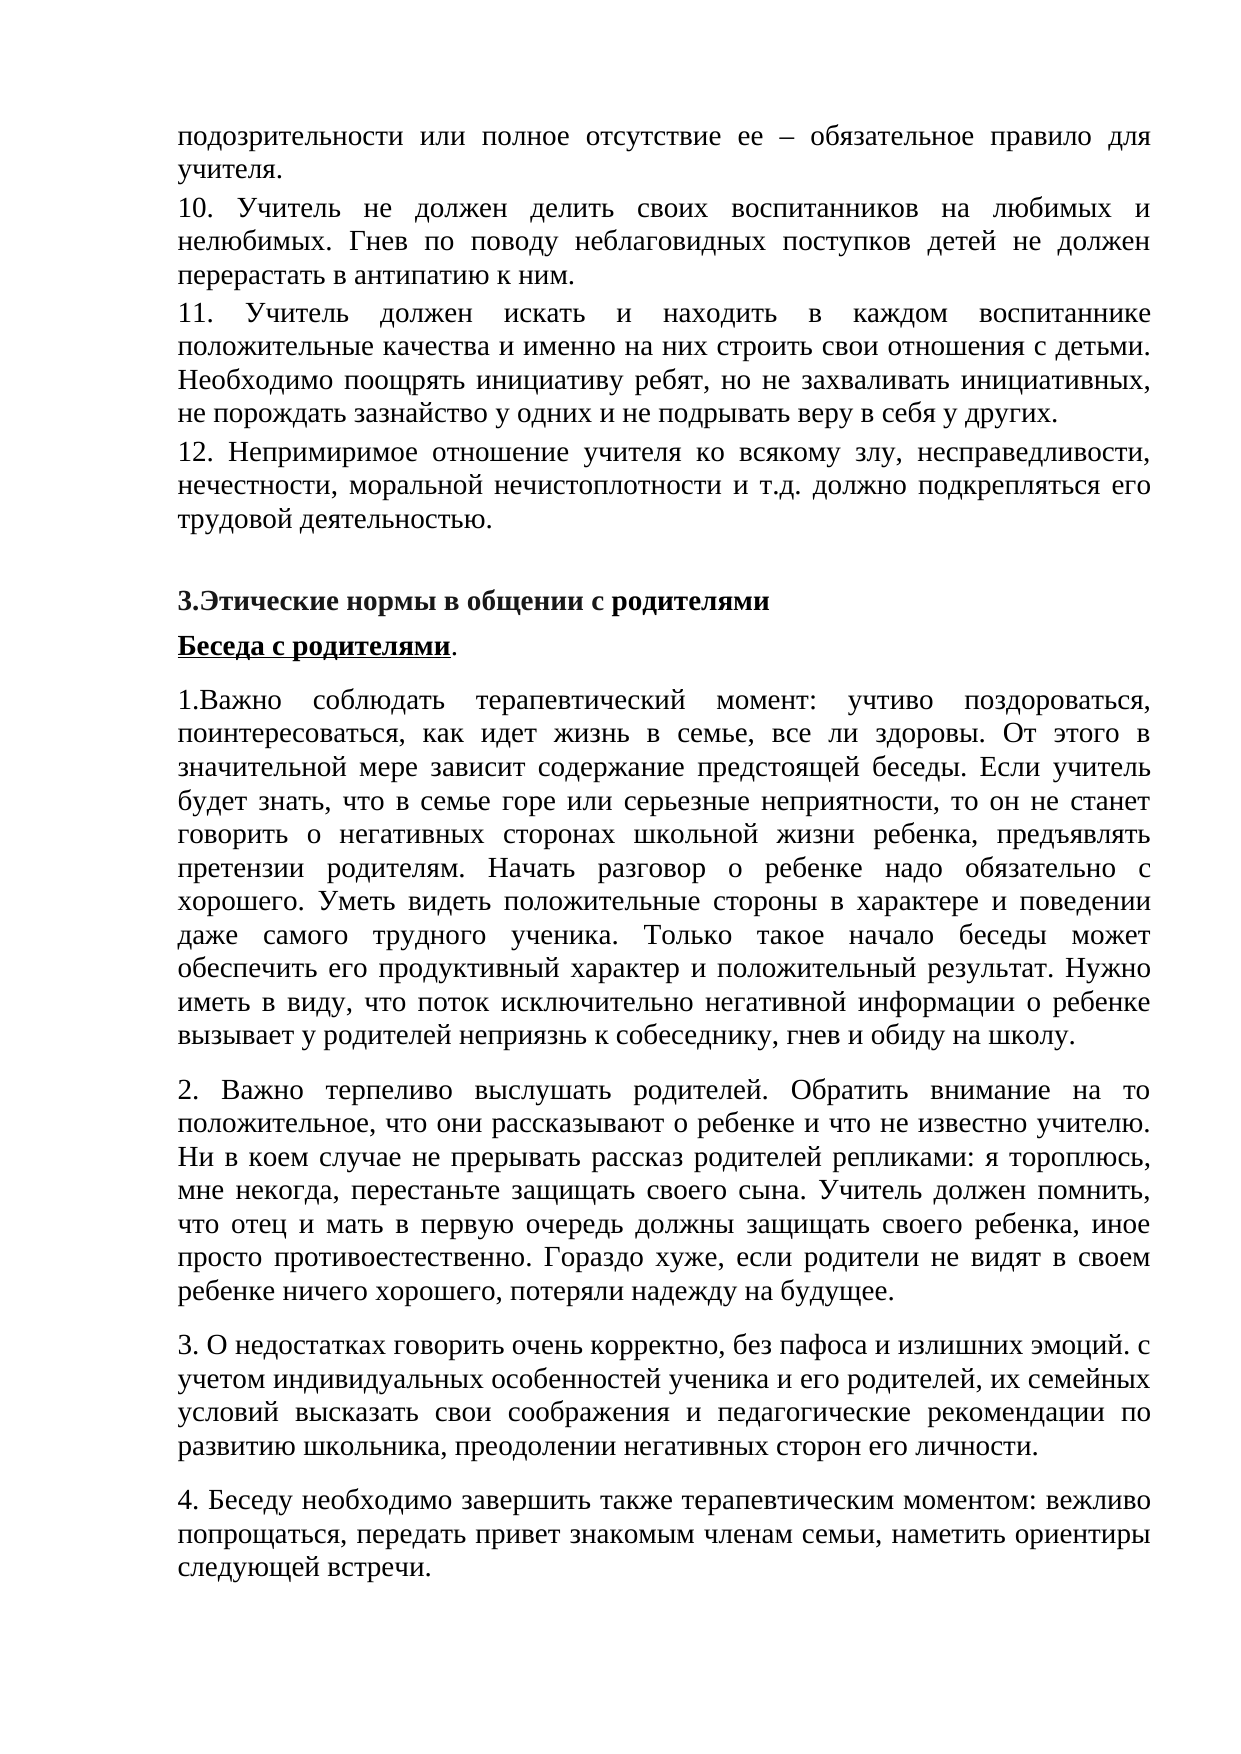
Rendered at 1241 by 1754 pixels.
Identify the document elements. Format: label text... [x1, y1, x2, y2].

text 4. Беседу необходимо завершить также терапевтическим моментом: вежливо попрощаться, передать привет знакомым членам семьи, наметить ориентиры следующей встречи. [177, 1482, 1152, 1583]
text 11. Учитель должен искать и находить в каждом воспитаннике положительные качества и именно на них строить свои отношения с детьми. Необходимо поощрять инициативу ребят, но не захваливать инициативных, не порождать зазнайство у одних и не подрывать веру в себя у других. [177, 295, 1152, 429]
text 3.Этические нормы в общении с родителями [177, 583, 1152, 617]
text 1.Важно соблюдать терапевтический момент: учтиво поздороваться, поинтересоваться, как идет жизнь в семье, все ли здоровы. От этого в значительной мере зависит содержание предстоящей беседы. Если учитель будет знать, что в семье горе или серьезные неприятности, то он не станет говорить о негативных сторонах школьной жизни ребенка, предъявлять претензии родителям. Начать разговор о ребенке надо обязательно с хорошего. Уметь видеть положительные стороны в характере и поведении даже самого трудного ученика. Только такое начало беседы может обеспечить его продуктивный характер и положительный результат. Нужно иметь в виду, что поток исключительно негативной информации о ребенке вызывает у родителей неприязнь к собеседнику, гнев и обиду на школу. [177, 682, 1152, 1051]
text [177, 118, 1152, 185]
text Беседа с родителями. [177, 628, 1152, 661]
text 12. Непримиримое отношение учителя ко всякому злу, несправедливости, нечестности, моральной нечистоплотности и т.д. должно подкрепляться его трудовой деятельностью. [177, 434, 1152, 534]
text 2. Важно терпеливо выслушать родителей. Обратить внимание на то положительное, что они рассказывают о ребенке и что не известно учителю. Ни в коем случае не прерывать рассказ родителей репликами: я тороплюсь, мне некогда, перестаньте защищать своего сына. Учитель должен помнить, что отец и мать в первую очередь должны защищать своего ребенка, иное просто противоестественно. Гораздо хуже, если родители не видят в своем ребенке ничего хорошего, потеряли надежду на будущее. [177, 1072, 1152, 1307]
text 3. О недостатках говорить очень корректно, без пафоса и излишних эмоций. с учетом индивидуальных особенностей ученика и его родителей, их семейных условий высказать свои соображения и педагогические рекомендации по развитию школьника, преодолении негативных сторон его личности. [177, 1327, 1152, 1462]
text 10. Учитель не должен делить своих воспитанников на любимых и нелюбимых. Гнев по поводу неблаговидных поступков детей не должен перерастать в антипатию к ним. [177, 190, 1152, 290]
